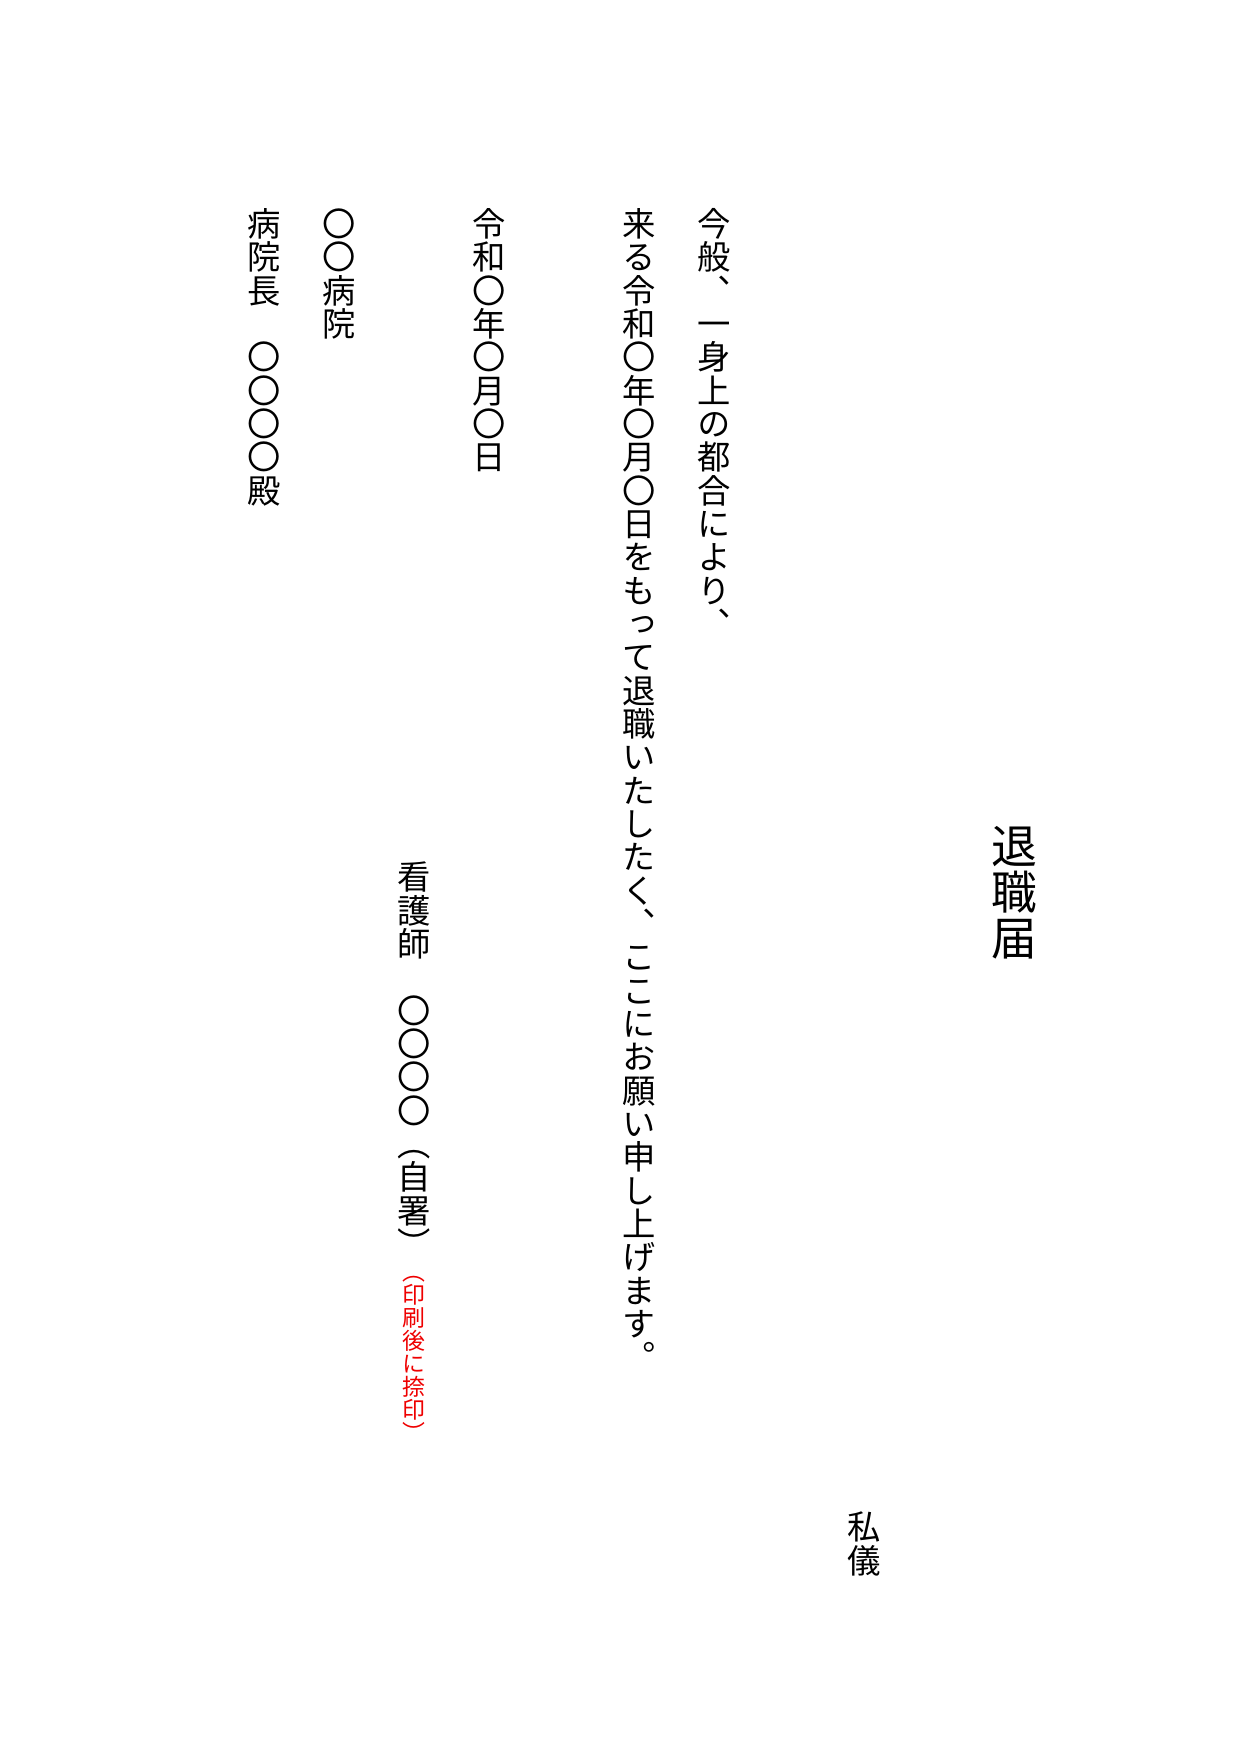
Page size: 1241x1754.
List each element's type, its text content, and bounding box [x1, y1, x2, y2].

text 退職届 [976, 207, 1051, 1577]
text 〇〇病院 [301, 207, 376, 1577]
text 今般、一身上の都合により、 [676, 207, 751, 1577]
text 看護師 〇〇〇〇（自署）（印刷後に捺印） [376, 207, 451, 1443]
text 令和〇年〇月〇日 [451, 207, 526, 1577]
text 来る令和〇年〇月〇日をもって退職いたしたく、ここにお願い申し上げます。 [601, 207, 676, 1577]
text 私儀 [826, 207, 901, 1577]
text 病院長 〇〇〇〇殿 [226, 207, 301, 1577]
